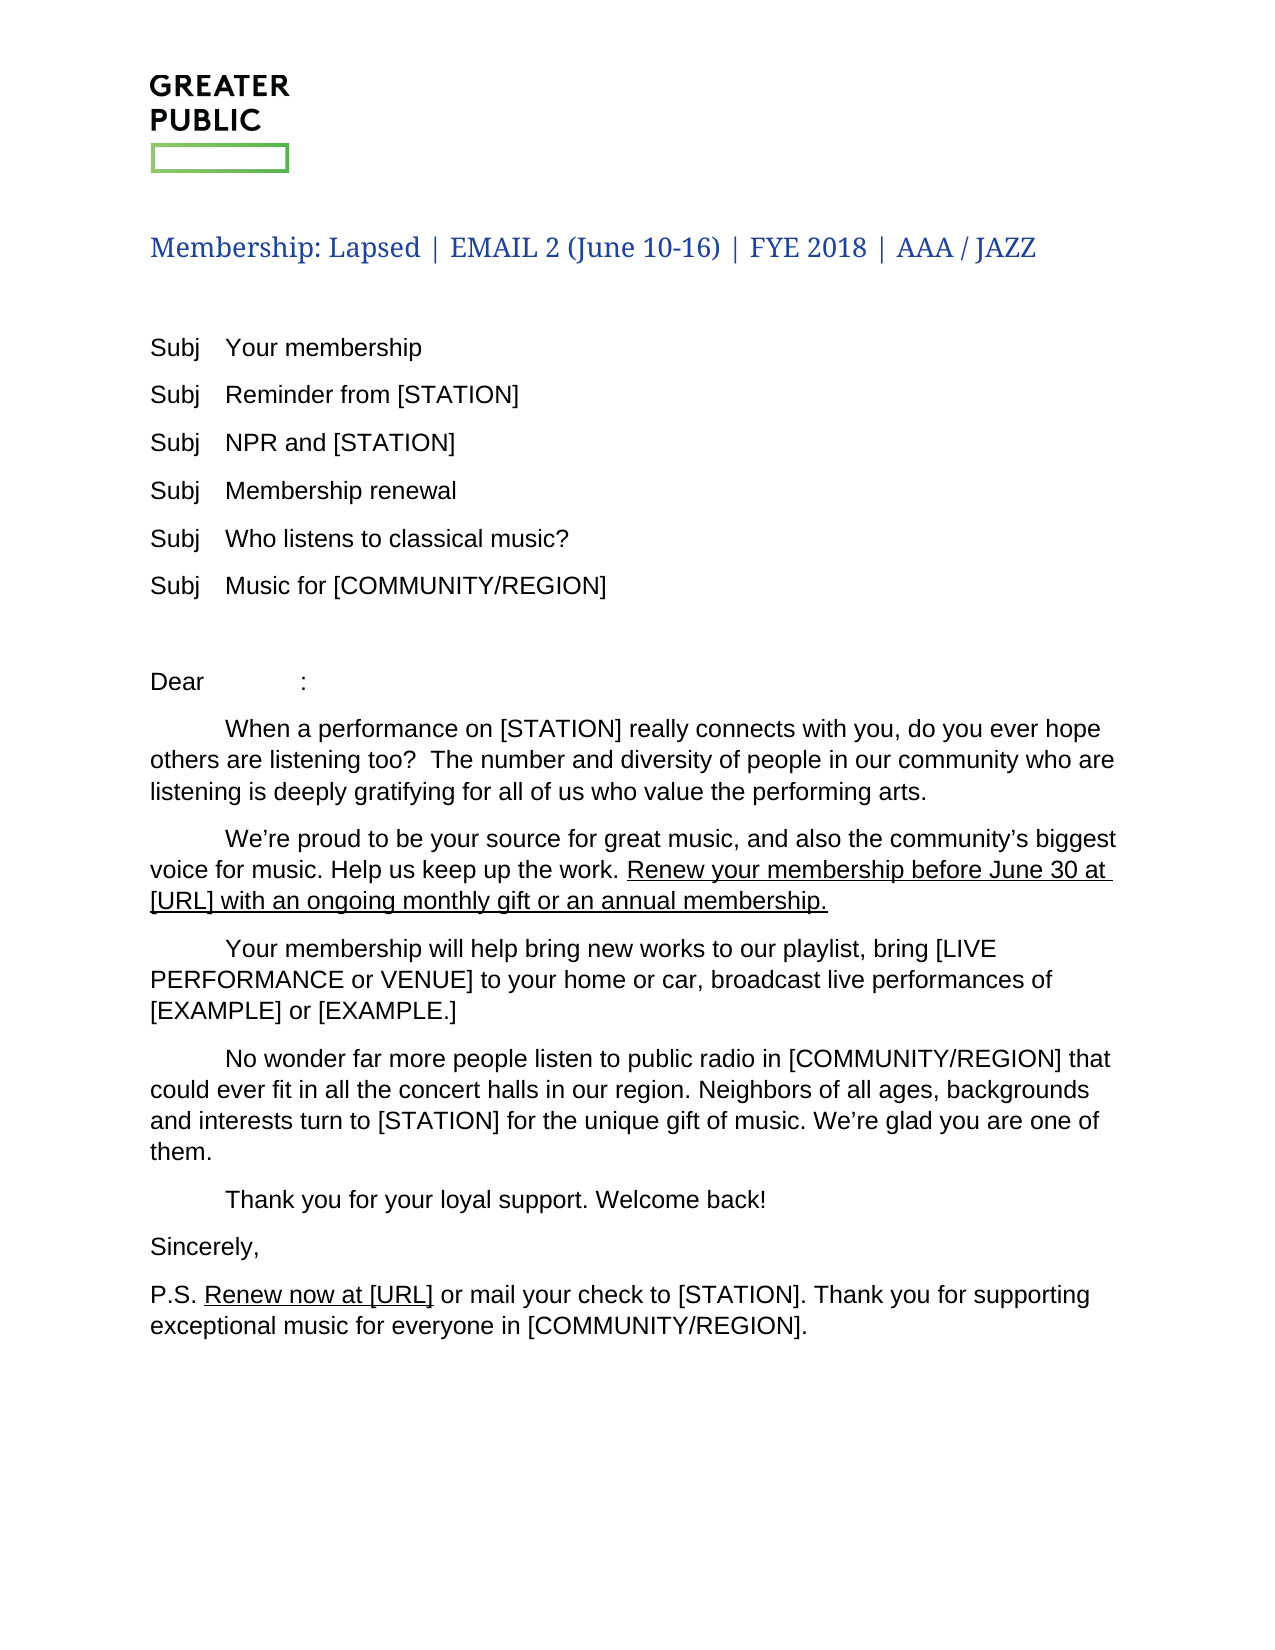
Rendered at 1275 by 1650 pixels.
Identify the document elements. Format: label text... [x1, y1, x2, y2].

text Subj Membership renewal [150, 476, 1125, 505]
text Sincerely, [150, 1232, 1125, 1261]
text P.S. Renew now at [URL] or mail your check to [STATION]. Thank you for supporting exceptional music for everyone in [COMMUNITY/REGION]. [150, 1280, 1125, 1340]
text Subj NPR and [STATION] [150, 428, 1125, 457]
text Subj Your membership [150, 333, 1125, 362]
text Subj Reminder from [STATION] [150, 381, 1125, 409]
text No wonder far more people listen to public radio in [COMMUNITY/REGION] that could ever fit in all the concert halls in our region. Neighbors of all ages, backgrounds and interests turn to [STATION] for the unique gift of music. We’re glad you are one of them. [150, 1044, 1125, 1166]
text When a performance on [STATION] really connects with you, do you ever hope others are listening too? The number and diversity of people in our community who are listening is deeply gratifying for all of us who value the performing arts. [150, 714, 1125, 805]
text We’re proud to be your source for great music, and also the community’s biggest voice for music. Help us keep up the work. Renew your membership before June 30 at [URL] with an ongoing monthly gift or an annual membership. [150, 824, 1125, 915]
text Your membership will help bring new works to our playlist, bring [LIVE PERFORMANCE or VENUE] to your home or car, broadcast live performances of [EXAMPLE] or [EXAMPLE.] [150, 934, 1125, 1025]
text Thank you for your loyal support. Welcome back! [150, 1185, 1125, 1213]
text Membership: Lapsed | EMAIL 2 (June 10-16) | FYE 2018 | AAA / JAZZ [150, 229, 1125, 266]
text Dear : [150, 667, 1125, 696]
text Subj Music for [COMMUNITY/REGION] [150, 571, 1125, 600]
text Subj Who listens to classical music? [150, 524, 1125, 552]
picture [150, 75, 290, 173]
